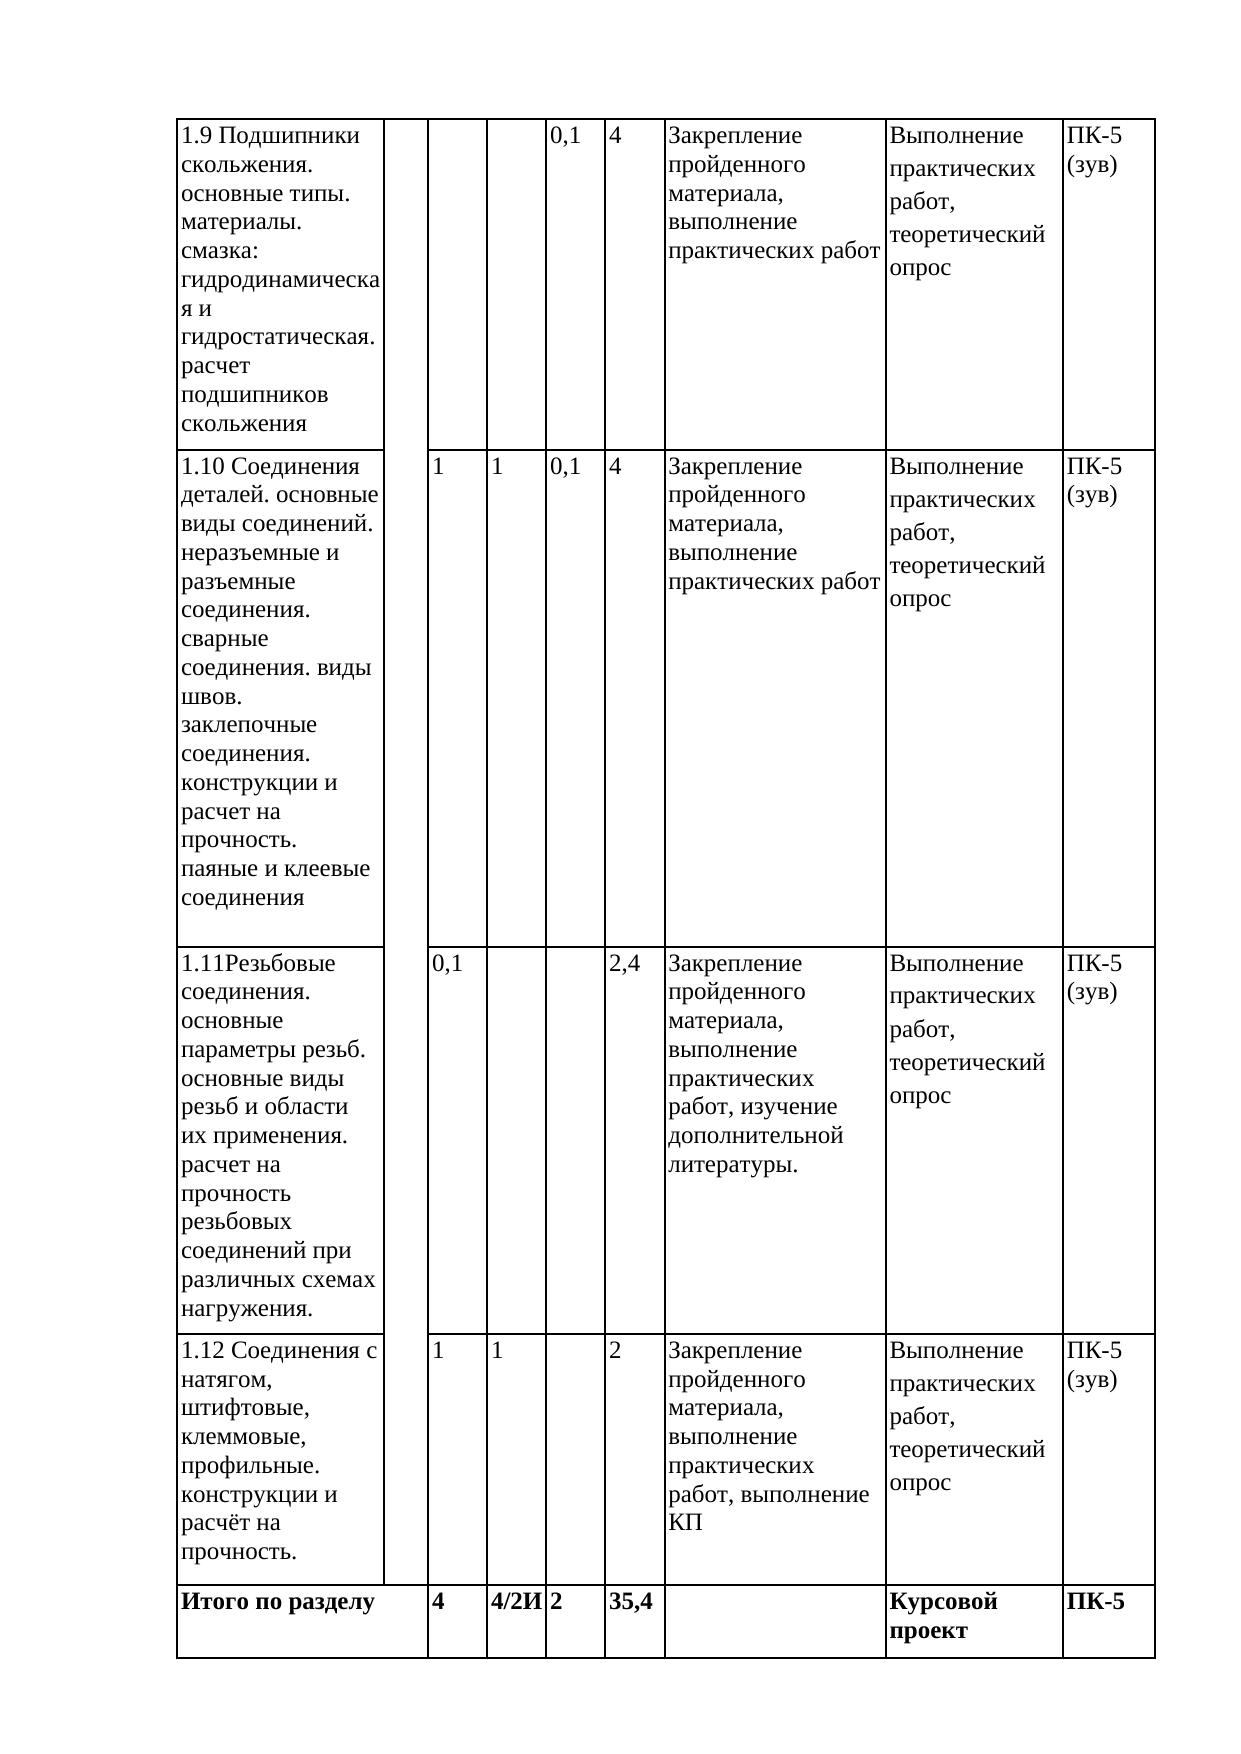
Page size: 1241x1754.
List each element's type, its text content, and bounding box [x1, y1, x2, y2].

table_cell Выполнение практических работ, теоретический опрос [887, 948, 1062, 1333]
table_cell 1 [488, 451, 545, 946]
table_cell Закрепление пройденного материала, выполнение практических работ [666, 451, 885, 946]
table_cell [488, 120, 545, 449]
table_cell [666, 120, 885, 449]
table_cell Курсовой проект [887, 1586, 1062, 1657]
table_cell 1.12 Соединения с натягом, штифтовые, клеммовые, профильные. конструкции и расчёт на прочность. [178, 1335, 383, 1584]
table_cell 2 [606, 1335, 664, 1584]
table_cell ПК-5 (зув) [1064, 451, 1154, 946]
table_cell [488, 948, 545, 1333]
table_cell Закрепление пройденного материала, выполнение практических работ, выполнение КП [666, 1335, 885, 1584]
table_cell Закрепление пройденного материала, выполнение практических работ, изучение дополнительной литературы. [666, 948, 885, 1333]
table_cell 0,1 [547, 120, 604, 449]
table_cell 4/2И [488, 1586, 545, 1657]
table_cell ПК-5 (зув) [1064, 948, 1154, 1333]
table_cell 2 [547, 1586, 604, 1657]
table_cell 4 [429, 1586, 486, 1657]
table_cell Выполнение практических работ, теоретический опрос [887, 451, 1062, 946]
table_cell [666, 1586, 885, 1657]
table_cell 1.9 Подшипники скольжения. основные типы. материалы. смазка: гидродинамическая и гидростатическая. расчет подшипников скольжения [178, 120, 383, 449]
table_cell 0,1 [547, 451, 604, 946]
table_cell Итого по разделу [178, 1586, 427, 1657]
table_cell [429, 120, 486, 449]
table_cell 1.10 Соединения деталей. основные виды соединений. неразъемные и разъемные соединения. сварные соединения. виды швов. заклепочные соединения. конструкции и расчет на прочность. паяные и клеевые соединения [178, 451, 383, 946]
table_cell 4 [606, 120, 664, 449]
table_cell 1 [429, 1335, 486, 1584]
table_cell 4 [606, 451, 664, 946]
table_cell ПК-5 (зув) [1064, 1335, 1154, 1584]
table_cell 1.11Резьбовые соединения. основные параметры резьб. основные виды резьб и области их применения. расчет на прочность резьбовых соединений при различных схемах нагружения. [178, 948, 383, 1333]
table_cell 1 [488, 1335, 545, 1584]
table_cell ПК-5 [1064, 1586, 1154, 1657]
table_cell [547, 948, 604, 1333]
table_cell ПК-5 (зув) [1064, 120, 1154, 449]
table_cell 35,4 [606, 1586, 664, 1657]
table_cell [547, 1335, 604, 1584]
table_cell 1 [429, 451, 486, 946]
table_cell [887, 120, 1062, 449]
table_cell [887, 1335, 1062, 1584]
table_cell 0,1 [429, 948, 486, 1333]
table_cell 2,4 [606, 948, 664, 1333]
